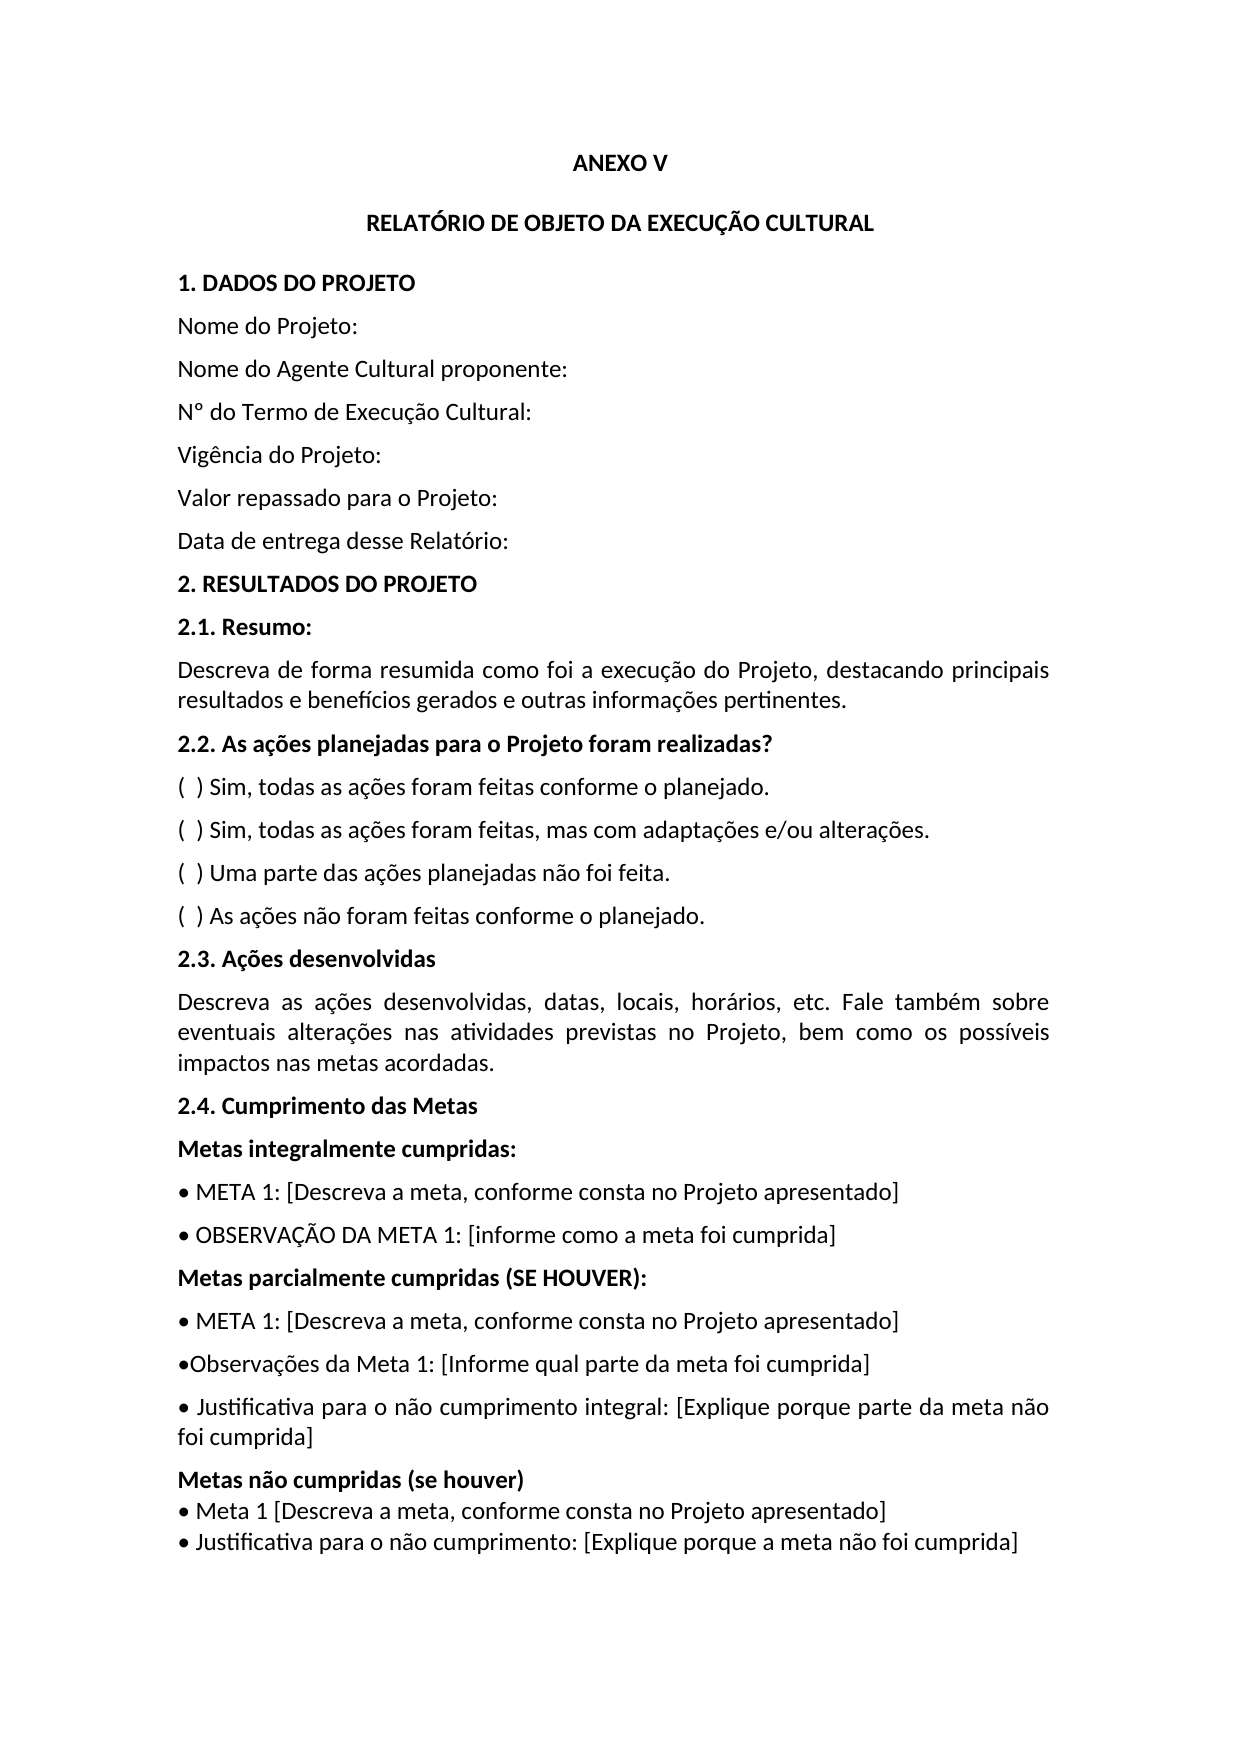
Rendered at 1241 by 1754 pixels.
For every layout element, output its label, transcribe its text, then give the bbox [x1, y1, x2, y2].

text Descreva de forma resumida como foi a execução do Projeto, destacando principais resultados e benefícios gerados e outras informações pertinentes. [177, 654, 1051, 715]
text ( ) As ações não foram feitas conforme o planejado. [177, 900, 1051, 930]
text ANEXO V [177, 148, 1063, 178]
text ( ) Sim, todas as ações foram feitas, mas com adaptações e/ou alterações. [177, 814, 1051, 844]
text Metas não cumpridas (se houver) [177, 1464, 1063, 1495]
text Nome do Agente Cultural proponente: [177, 353, 1051, 383]
text Descreva as ações desenvolvidas, datas, locais, horários, etc. Fale também sobre eventuais alterações nas atividades previstas no Projeto, bem como os possíveis impactos nas metas acordadas. [177, 986, 1051, 1077]
text • OBSERVAÇÃO DA META 1: [informe como a meta foi cumprida] [177, 1219, 1051, 1249]
text 2. RESULTADOS DO PROJETO [177, 568, 1051, 599]
text ( ) Sim, todas as ações foram feitas conforme o planejado. [177, 771, 1051, 801]
text Nº do Termo de Execução Cultural: [177, 396, 1051, 427]
text •Observações da Meta 1: [Informe qual parte da meta foi cumprida] [177, 1348, 1051, 1378]
text Valor repassado para o Projeto: [177, 482, 1051, 513]
text 2.1. Resumo: [177, 611, 1051, 642]
text • META 1: [Descreva a meta, conforme consta no Projeto apresentado] [177, 1305, 1051, 1336]
text Metas integralmente cumpridas: [177, 1133, 1051, 1163]
text 1. DADOS DO PROJETO [177, 267, 1051, 297]
text • META 1: [Descreva a meta, conforme consta no Projeto apresentado] [177, 1176, 1051, 1206]
text • Justificativa para o não cumprimento: [Explique porque a meta não foi cumprida] [177, 1526, 1063, 1556]
text • Meta 1 [Descreva a meta, conforme consta no Projeto apresentado] [177, 1495, 1063, 1526]
text 2.2. As ações planejadas para o Projeto foram realizadas? [177, 728, 1051, 758]
text Vigência do Projeto: [177, 439, 1051, 469]
text 2.4. Cumprimento das Metas [177, 1090, 1051, 1120]
text • Justificativa para o não cumprimento integral: [Explique porque parte da meta não foi cumprida] [177, 1391, 1051, 1452]
text Nome do Projeto: [177, 310, 1051, 341]
text RELATÓRIO DE Objeto da execução cultural [177, 207, 1063, 238]
text Metas parcialmente cumpridas (SE HOUVER): [177, 1262, 1051, 1292]
text 2.3. Ações desenvolvidas [177, 943, 1051, 973]
text Data de entrega desse Relatório: [177, 525, 1051, 556]
text ( ) Uma parte das ações planejadas não foi feita. [177, 857, 1051, 887]
